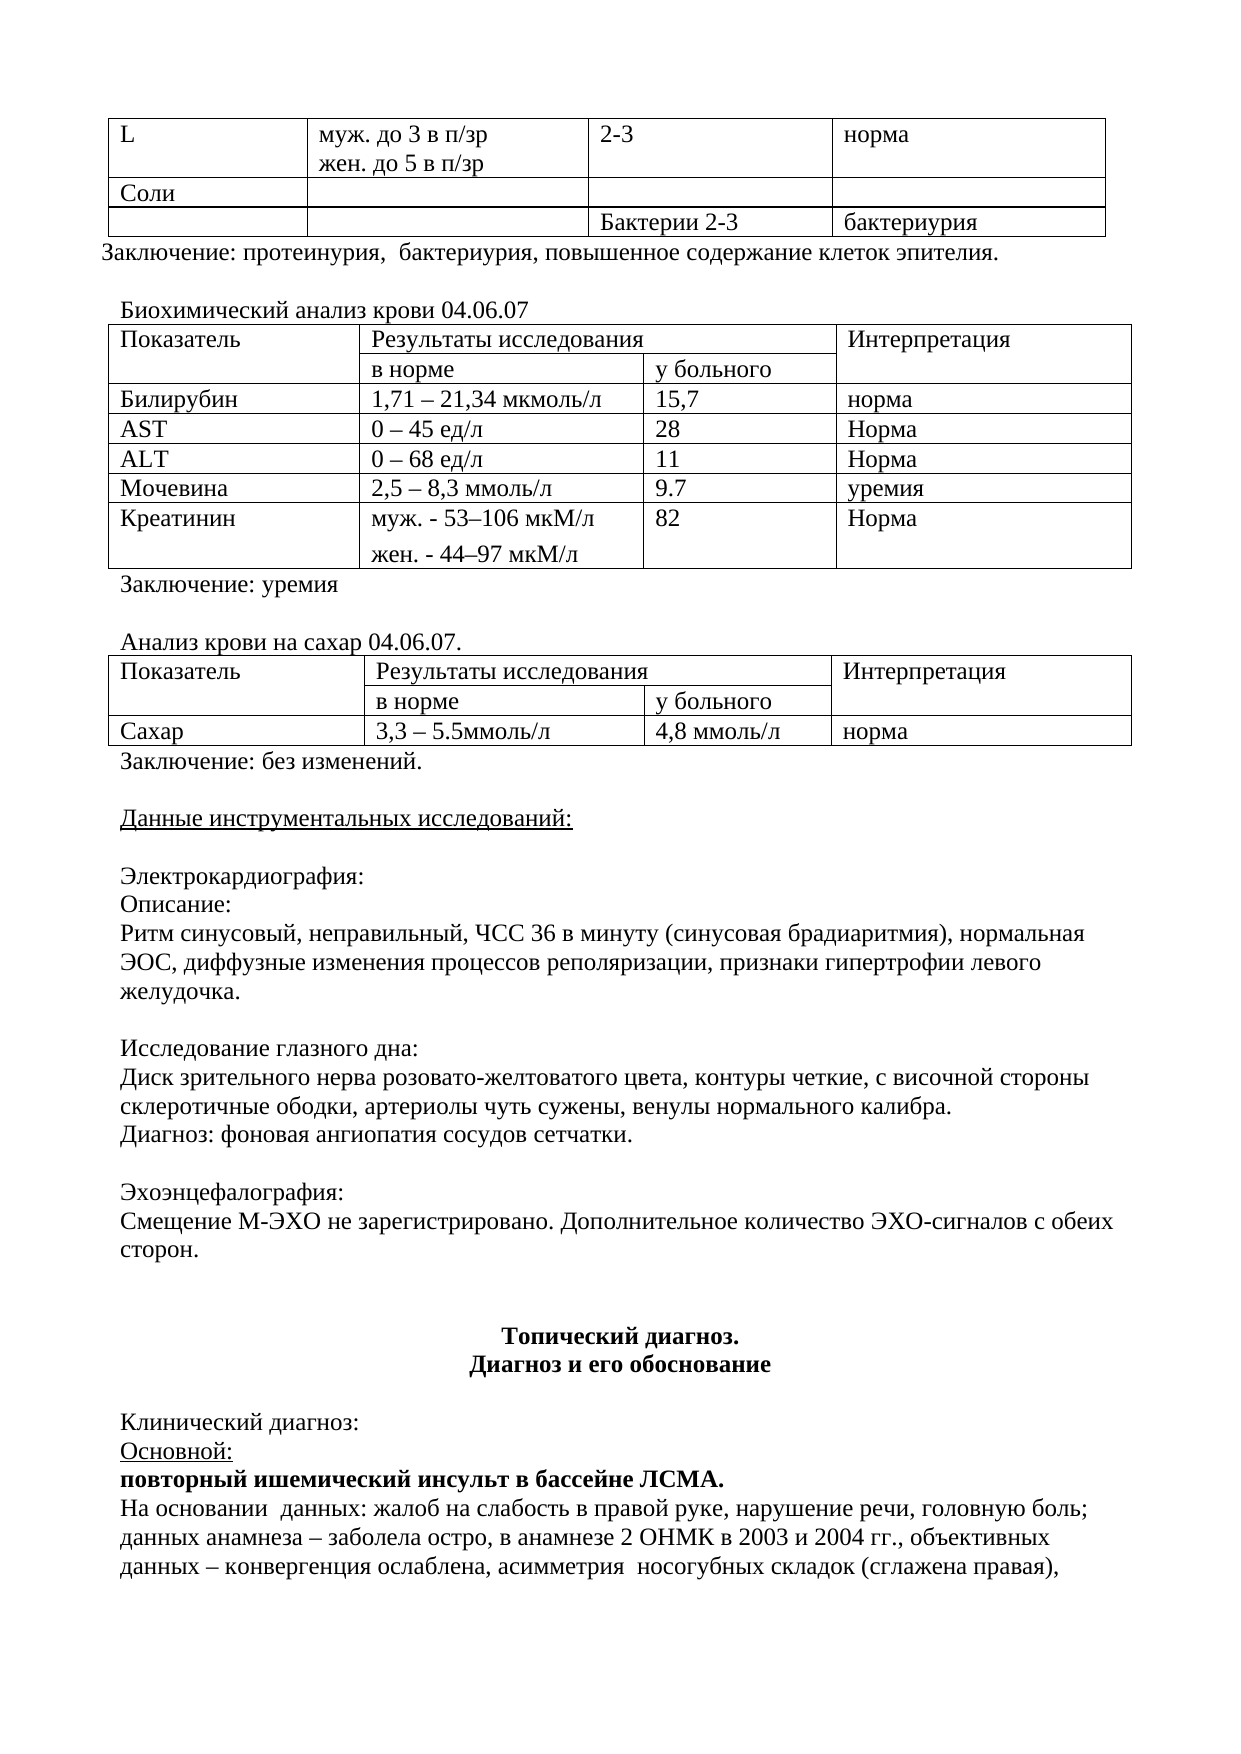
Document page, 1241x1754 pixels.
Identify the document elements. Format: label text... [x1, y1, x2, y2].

text Диск зрительного нерва розовато-желтоватого цвета, контуры четкие, с височной стороны склеротичные ободки, артериолы чуть сужены, венулы нормального калибра. [120, 1062, 1120, 1119]
table_cell у больного [645, 686, 831, 715]
table_cell AST [109, 414, 359, 443]
text Диагноз и его обоснование [120, 1349, 1120, 1378]
table_cell ALT [109, 444, 359, 472]
table_cell 82 [644, 503, 836, 568]
text Анализ крови на сахар 04.06.07. [120, 627, 1120, 655]
table_cell в норме [360, 354, 643, 383]
table_cell 0 – 45 ед/л [360, 414, 643, 443]
table_cell 0 – 68 ед/л [360, 444, 643, 472]
text Основной: [120, 1436, 1120, 1464]
table_cell Билирубин [109, 384, 359, 413]
table_header Показатель [109, 656, 364, 715]
table_cell уремия [837, 474, 1131, 502]
table_cell Норма [837, 444, 1131, 472]
table_cell в норме [365, 686, 644, 715]
text Заключение: уремия [120, 569, 1120, 598]
table_cell L [109, 119, 307, 177]
table_cell 15,7 [644, 384, 836, 413]
text Исследование глазного дна: [120, 1033, 1120, 1062]
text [120, 1493, 1120, 1579]
table_cell Норма [837, 503, 1131, 568]
table_header Интерпретация [832, 656, 1131, 715]
table_cell 1,71 – 21,34 мкмоль/л [360, 384, 643, 413]
table_cell [589, 178, 832, 206]
table_cell [109, 208, 307, 236]
table_cell норма [837, 384, 1131, 413]
table_header Показатель [109, 325, 359, 383]
table_header Результаты исследования [365, 656, 831, 685]
table_cell [833, 178, 1105, 206]
table_cell норма [833, 119, 1105, 177]
table_cell 11 [644, 444, 836, 472]
table_cell 4,8 ммоль/л [645, 716, 831, 745]
table_cell 9.7 [644, 474, 836, 502]
table_cell [308, 208, 588, 236]
text Эхоэнцефалография: [120, 1177, 1120, 1206]
text Биохимический анализ крови 04.06.07 [120, 295, 1120, 323]
text Ритм синусовый, неправильный, ЧСС 36 в минуту (синусовая брадиаритмия), нормальная ЭОС, диффузные изменения процессов реполяризации, признаки гипертрофии левого желудочка. [120, 918, 1120, 1004]
text Смещение М-ЭХО не зарегистрировано. Дополнительное количество ЭХО-сигналов с обеих сторон. [120, 1206, 1120, 1263]
table_cell бактериурия [833, 208, 1105, 236]
table_cell Соли [109, 178, 307, 206]
table_cell 2-3 [589, 119, 832, 177]
text Топический диагноз. [120, 1321, 1120, 1349]
table_cell 28 [644, 414, 836, 443]
text Данные инструментальных исследований: [120, 803, 1120, 832]
table_cell у больного [644, 354, 836, 383]
table_cell 2,5 – 8,3 ммоль/л [360, 474, 643, 502]
table_cell муж. до 3 в п/зр жен. до 5 в п/зр [308, 119, 588, 177]
table_cell норма [832, 716, 1131, 745]
text Диагноз: фоновая ангиопатия сосудов сетчатки. [120, 1119, 1120, 1148]
text Электрокардиография: [120, 861, 1120, 889]
table_cell Мочевина [109, 474, 359, 502]
table_cell муж. - 53–106 мкМ/л жен. - 44–97 мкМ/л [360, 503, 643, 568]
text Описание: [120, 889, 1120, 918]
table_header Результаты исследования [360, 325, 836, 353]
table_cell Норма [837, 414, 1131, 443]
table_cell [308, 178, 588, 206]
text повторный ишемический инсульт в бассейне ЛСМА. [120, 1464, 1120, 1493]
text Заключение: без изменений. [120, 746, 1120, 774]
table_header Интерпретация [837, 325, 1131, 383]
text Заключение: протеинурия, бактериурия, повышенное содержание клеток эпителия. [101, 237, 1120, 266]
table_cell 3,3 – 5.5ммоль/л [365, 716, 644, 745]
table_cell Бактерии 2-3 [589, 208, 832, 236]
table_cell Сахар [109, 716, 364, 745]
text Клинический диагноз: [120, 1407, 1120, 1436]
table_cell Креатинин [109, 503, 359, 568]
